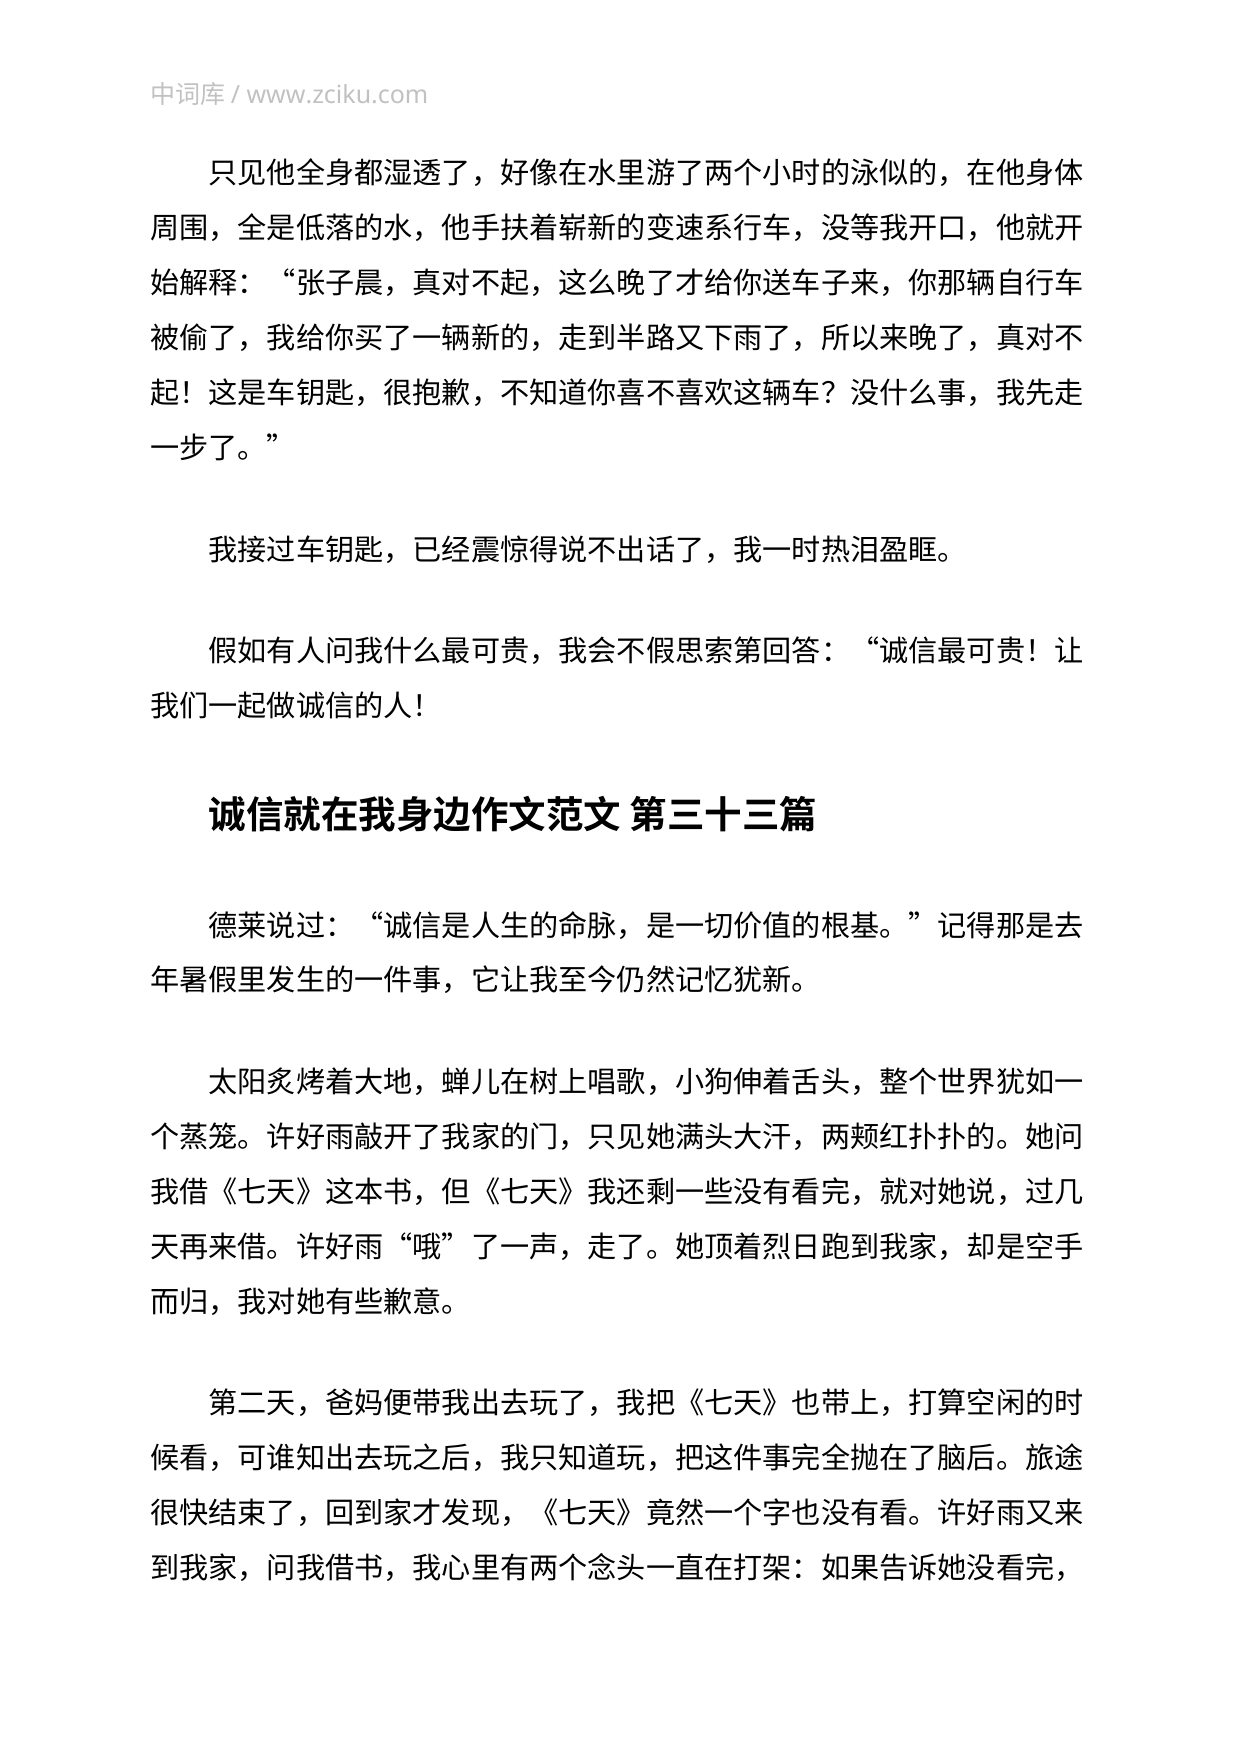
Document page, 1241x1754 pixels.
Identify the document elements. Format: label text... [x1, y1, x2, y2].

text 德莱说过：“诚信是人生的命脉，是一切价值的根基。”记得那是去年暑假里发生的一件事，它让我至今仍然记忆犹新。 [150, 902, 1090, 999]
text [150, 1380, 1090, 1587]
text 太阳炙烤着大地，蝉儿在树上唱歌，小狗伸着舌头，整个世界犹如一个蒸笼。许好雨敲开了我家的门，只见她满头大汗，两颊红扑扑的。她问我借《七天》这本书，但《七天》我还剩一些没有看完，就对她说，过几天再来借。许好雨“哦”了一声，走了。她顶着烈日跑到我家，却是空手而归，我对她有些歉意。 [150, 1059, 1090, 1321]
text 假如有人问我什么最可贵，我会不假思索第回答：“诚信最可贵！让我们一起做诚信的人！ [150, 628, 1090, 725]
text 只见他全身都湿透了，好像在水里游了两个小时的泳似的，在他身体周围，全是低落的水，他手扶着崭新的变速系行车，没等我开口，他就开始解释：“张子晨，真对不起，这么晚了才给你送车子来，你那辆自行车被偷了，我给你买了一辆新的，走到半路又下雨了，所以来晚了，真对不起！这是车钥匙，很抱歉，不知道你喜不喜欢这辆车？没什么事，我先走一步了。” [150, 150, 1090, 467]
text 我接过车钥匙，已经震惊得说不出话了，我一时热泪盈眶。 [150, 526, 1090, 568]
text 诚信就在我身边作文范文 第三十三篇 [150, 785, 1090, 839]
